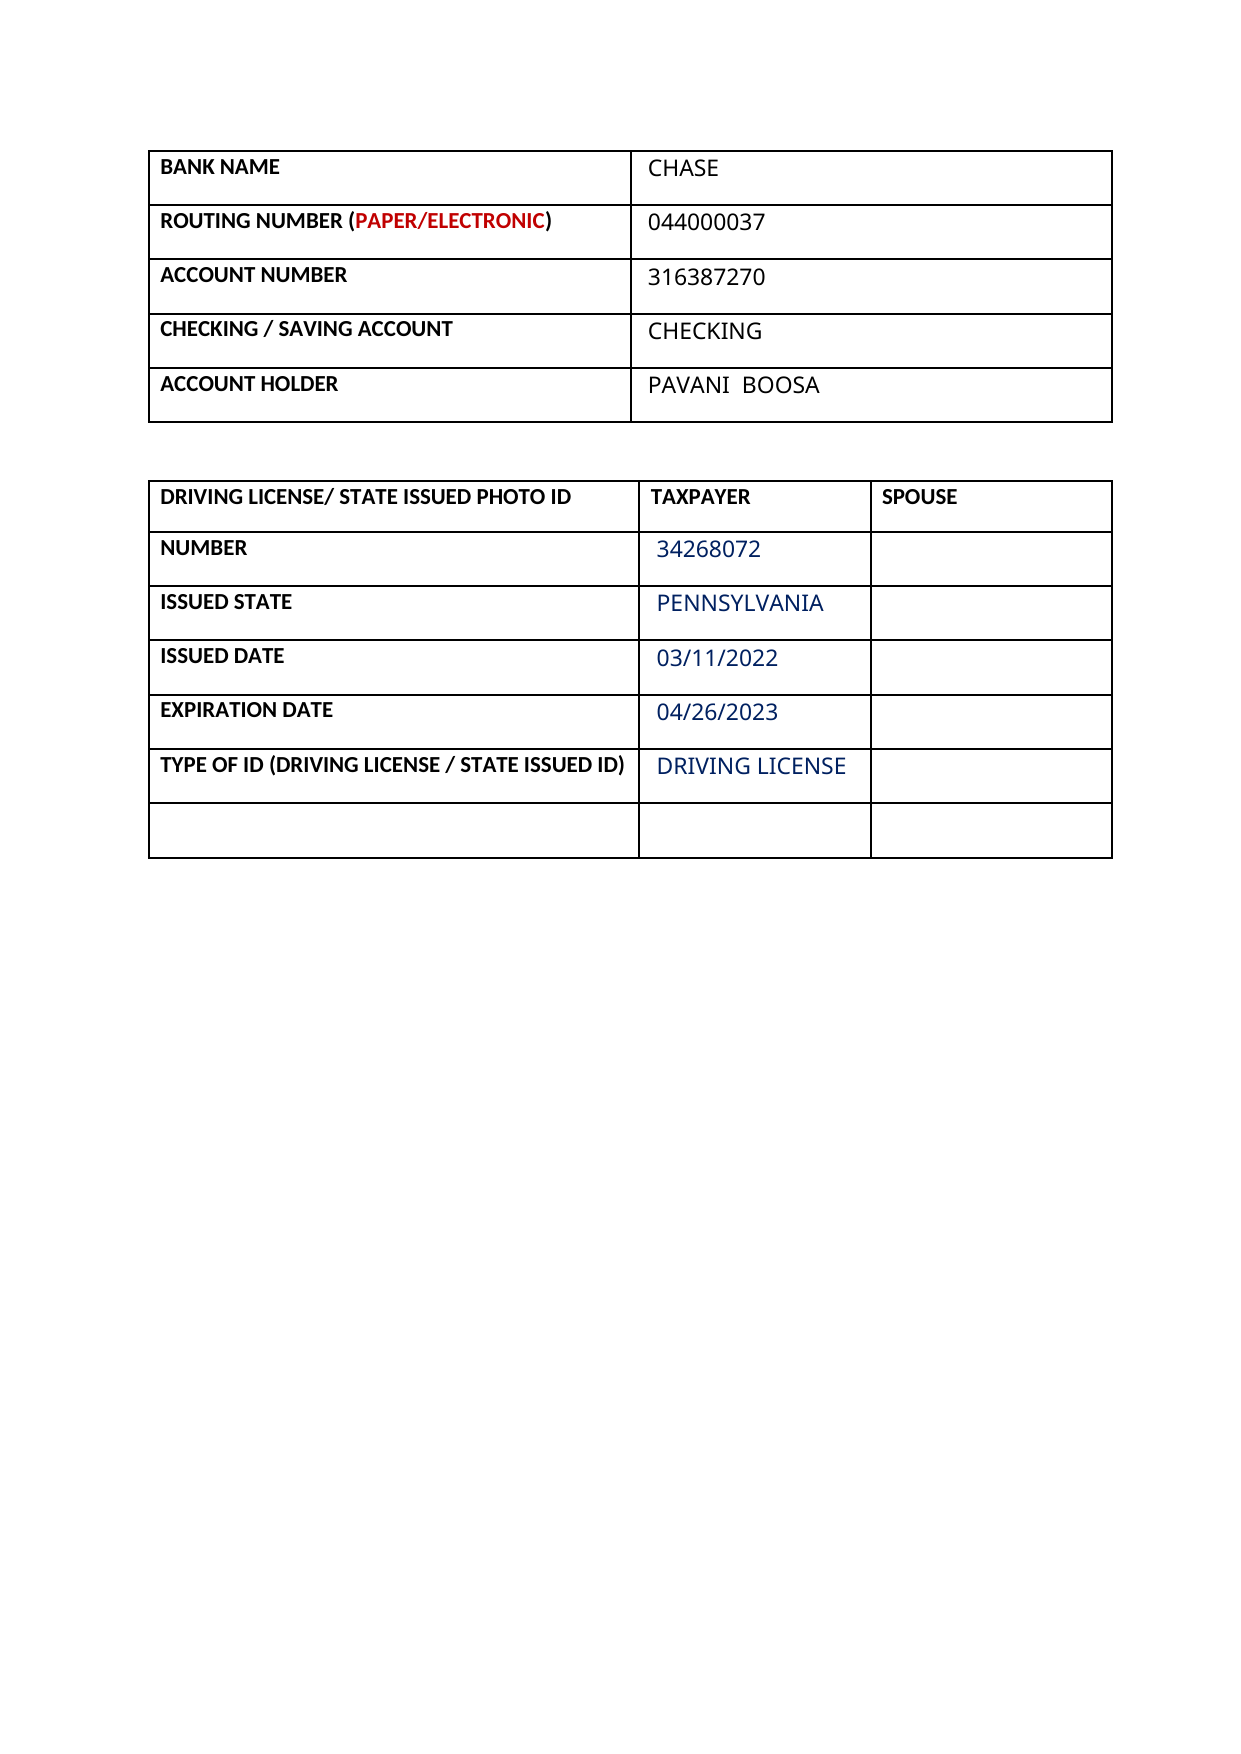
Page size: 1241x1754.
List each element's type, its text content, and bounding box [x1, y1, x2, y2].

table_cell [872, 750, 1111, 802]
table_cell 03/11/2022 [640, 641, 870, 693]
table_header DRIVING LICENSE/ STATE ISSUED PHOTO ID [150, 482, 638, 531]
table_cell 044000037 [632, 206, 1111, 258]
table_cell [640, 804, 870, 857]
table_cell [872, 587, 1111, 639]
table_header TAXPAYER [640, 482, 870, 531]
table_cell 04/26/2023 [640, 696, 870, 748]
table_cell PENNSYLVANIA [640, 587, 870, 639]
table_header BANK NAME [150, 152, 630, 204]
table_cell ACCOUNT NUMBER [150, 260, 630, 312]
table_cell 316387270 [632, 260, 1111, 312]
table_cell [872, 804, 1111, 857]
table_cell CHECKING / SAVING ACCOUNT [150, 315, 630, 367]
table_cell 34268072 [640, 533, 870, 585]
table_cell [872, 696, 1111, 748]
table_cell TYPE OF ID (DRIVING LICENSE / STATE ISSUED ID) [150, 750, 638, 802]
table_cell EXPIRATION DATE [150, 696, 638, 748]
table_cell [872, 641, 1111, 693]
table_cell [150, 804, 638, 857]
table_cell [872, 533, 1111, 585]
table_cell ISSUED DATE [150, 641, 638, 693]
table_cell ISSUED STATE [150, 587, 638, 639]
table_cell CHECKING [632, 315, 1111, 367]
table_header CHASE [632, 152, 1111, 204]
table_cell NUMBER [150, 533, 638, 585]
table_header SPOUSE [872, 482, 1111, 531]
table_cell ROUTING NUMBER (PAPER/ELECTRONIC) [150, 206, 630, 258]
table_cell ACCOUNT HOLDER [150, 369, 630, 421]
table_cell PAVANI BOOSA [632, 369, 1111, 421]
table_cell DRIVING LICENSE [640, 750, 870, 802]
